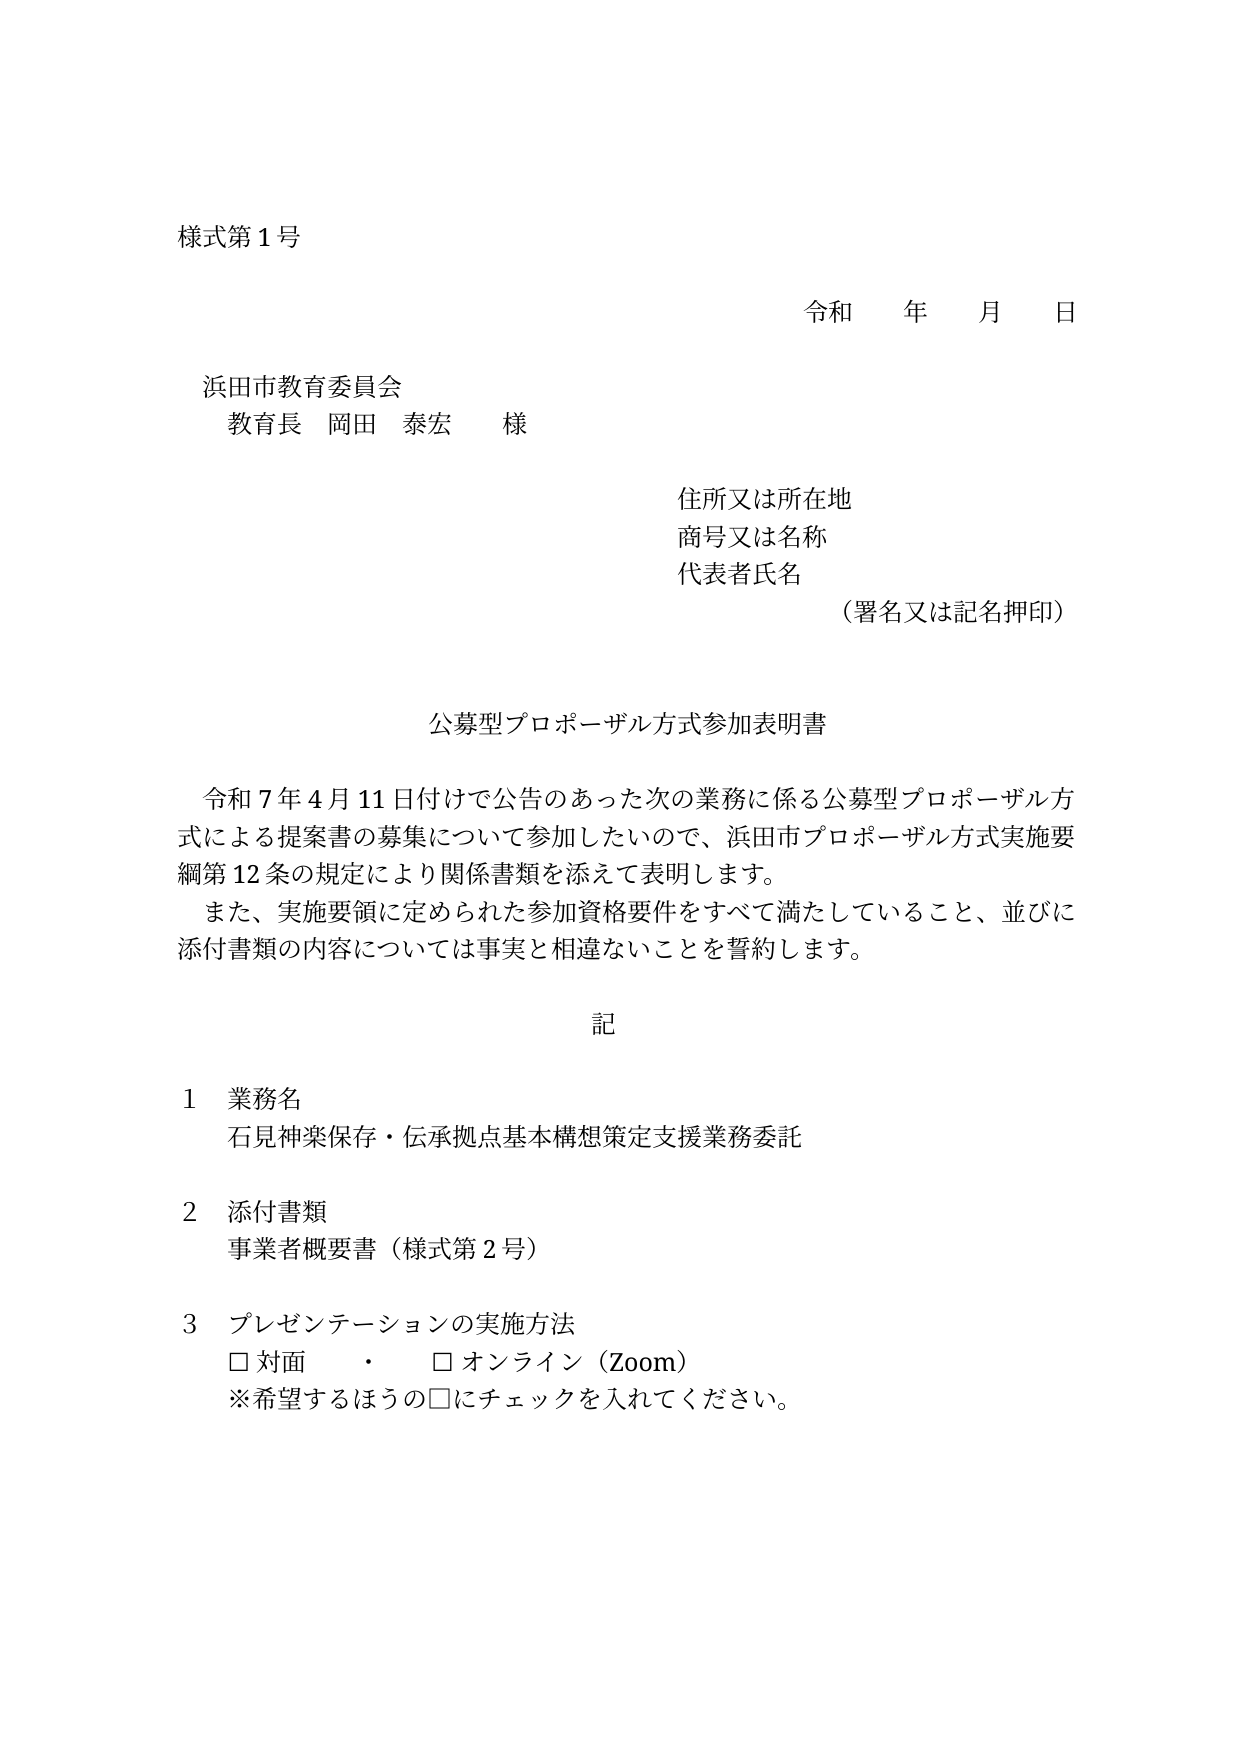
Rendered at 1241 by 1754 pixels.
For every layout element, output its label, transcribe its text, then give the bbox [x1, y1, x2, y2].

text 公募型プロポーザル方式参加表明書 [177, 704, 1078, 742]
text （署名又は記名押印） [177, 592, 1078, 629]
text 代表者氏名 [177, 554, 1078, 592]
text ３ プレゼンテーションの実施方法 [177, 1304, 1078, 1342]
text 記 [177, 1004, 1078, 1042]
text 令和7年4月11日付けで公告のあった次の業務に係る公募型プロポーザル方式による提案書の募集について参加したいので、浜田市プロポーザル方式実施要綱第12条の規定により関係書類を添えて表明します。 [177, 779, 1078, 892]
text また、実施要領に定められた参加資格要件をすべて満たしていること、並びに添付書類の内容については事実と相違ないことを誓約します。 [177, 892, 1078, 967]
text 令和 年 月 日 [177, 292, 1078, 329]
text 浜田市教育委員会 [177, 367, 1078, 404]
text 対面 ・ オンライン（Zoom） [177, 1342, 1078, 1379]
text ※希望するほうの□にチェックを入れてください。 [177, 1379, 1078, 1417]
text 石見神楽保存・伝承拠点基本構想策定支援業務委託 [202, 1117, 1078, 1154]
text 住所又は所在地 [177, 479, 1078, 517]
text 商号又は名称 [177, 517, 1078, 554]
text 教育長 岡田 泰宏 様 [177, 404, 1078, 442]
text 様式第1号 [177, 217, 1078, 254]
text 事業者概要書（様式第2号） [177, 1229, 1078, 1267]
text １ 業務名 [177, 1079, 1078, 1117]
text ２ 添付書類 [177, 1192, 1078, 1229]
